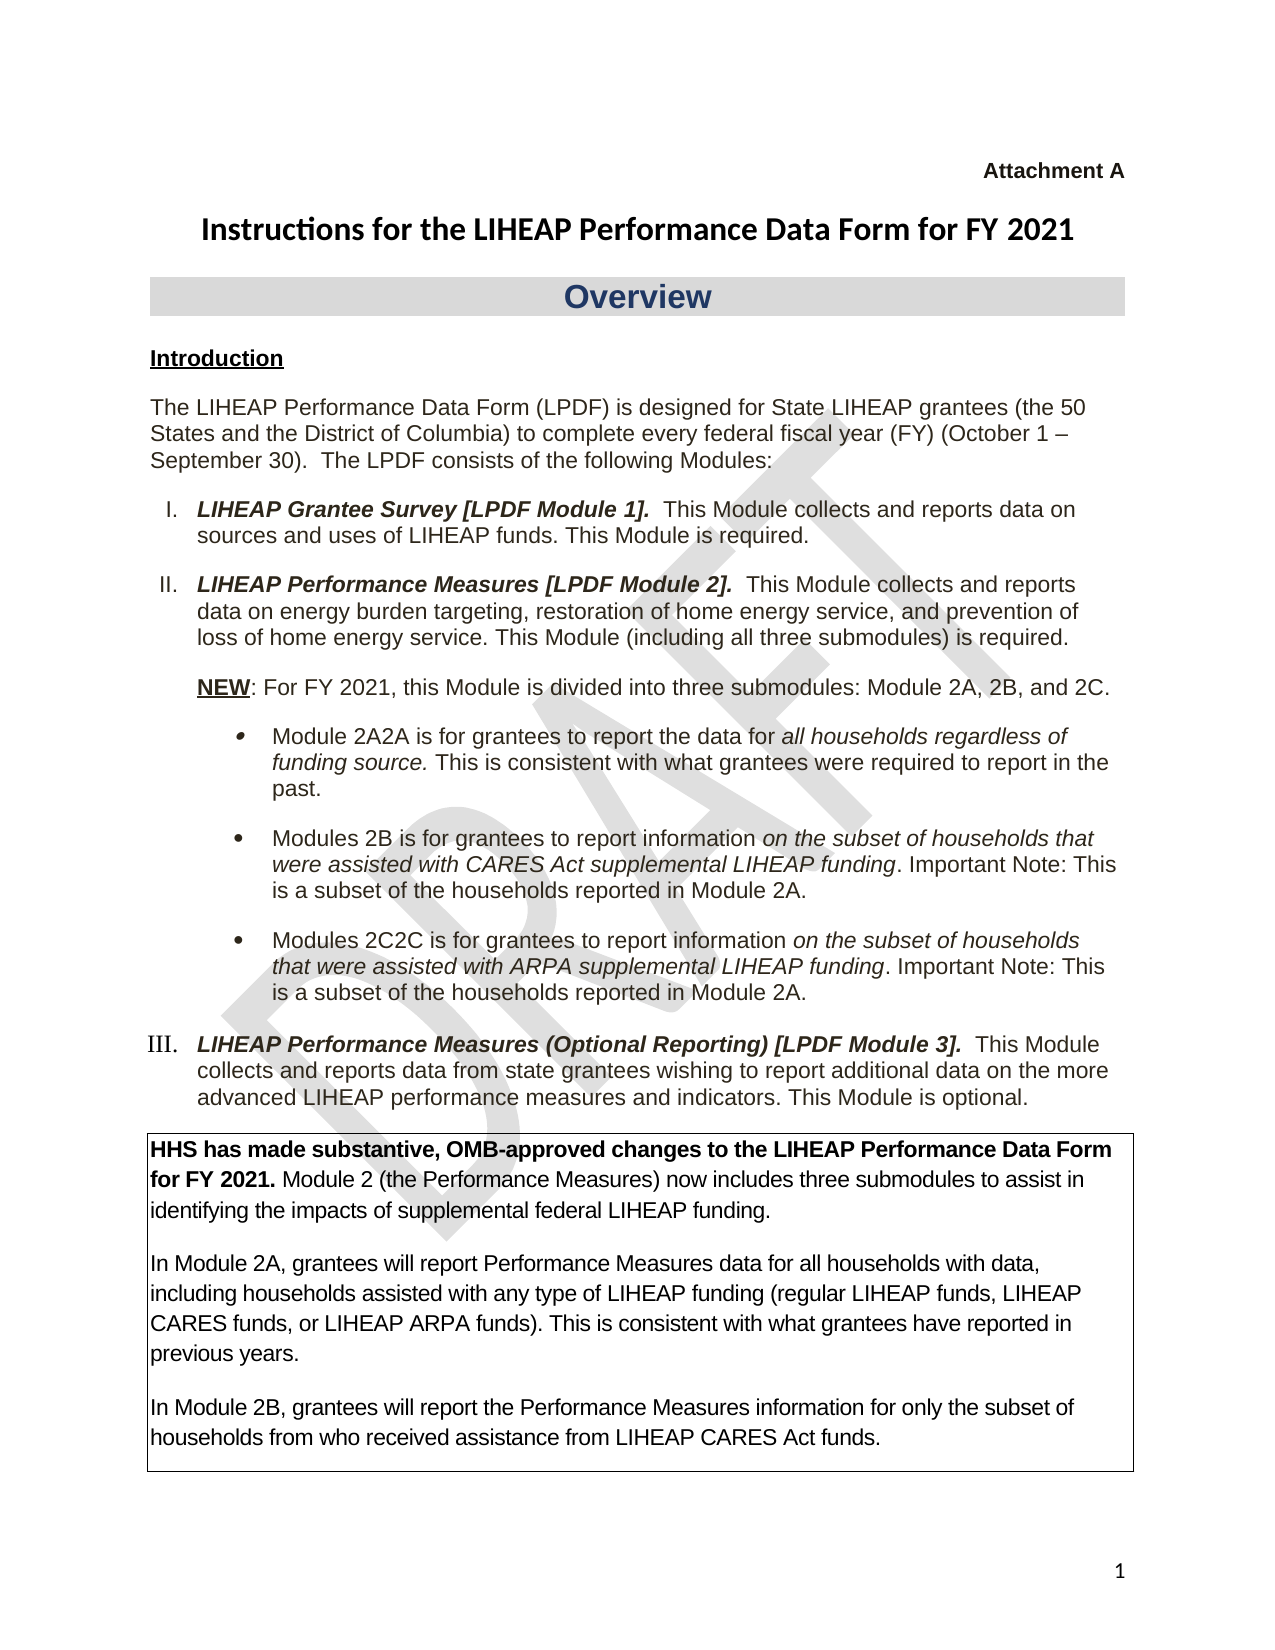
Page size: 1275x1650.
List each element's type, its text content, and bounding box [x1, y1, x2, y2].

list LIHEAP Grantee Survey [LPDF Module 1]. This Module collects and reports data on sources and uses of LIHEAP funds. This Module is required. [178, 496, 1125, 548]
text In Module 2A, grantees will report Performance Measures data for all households with data, including households assisted with any type of LIHEAP funding (regular LIHEAP funds, LIHEAP CARES funds, or LIHEAP ARPA funds). This is consistent with what grantees have reported in previous years. [148, 1247, 1133, 1367]
list Modules 2B is for grantees to report information on the subset of households that were assisted with CARES Act supplemental LIHEAP funding. Important Note: This is a subset of the households reported in Module 2A. [234, 825, 1125, 904]
text Instructions for the LIHEAP Performance Data Form for FY 2021 [150, 208, 1125, 248]
list Modules 2C2C is for grantees to report information on the subset of households that were assisted with ARPA supplemental LIHEAP funding. Important Note: This is a subset of the households reported in Module 2A. [234, 927, 1125, 1006]
list LIHEAP Performance Measures [LPDF Module 2]. This Module collects and reports data on energy burden targeting, restoration of home energy service, and prevention of loss of home energy service. This Module (including all three submodules) is required. [178, 571, 1125, 651]
text HHS has made substantive, OMB-approved changes to the LIHEAP Performance Data Form for FY 2021. Module 2 (the Performance Measures) now includes three submodules to assist in identifying the impacts of supplemental federal LIHEAP funding. [148, 1134, 1133, 1223]
text In Module 2B, grantees will report the Performance Measures information for only the subset of households from who received assistance from LIHEAP CARES Act funds. [148, 1390, 1133, 1471]
list LIHEAP Performance Measures (Optional Reporting) [LPDF Module 3]. This Module collects and reports data from state grantees wishing to report additional data on the more advanced LIHEAP performance measures and indicators. This Module is optional. [178, 1029, 1125, 1110]
text Introduction [150, 344, 1125, 371]
text Attachment A [150, 150, 1125, 183]
subtitle Overview [150, 277, 1125, 316]
text The LIHEAP Performance Data Form (LPDF) is designed for State LIHEAP grantees (the 50 States and the District of Columbia) to complete every federal fiscal year (FY) (October 1 – September 30). The LPDF consists of the following Modules: [150, 394, 1125, 473]
list Module 2A2A is for grantees to report the data for all households regardless of funding source. This is consistent with what grantees were required to report in the past. [234, 723, 1125, 802]
text NEW: For FY 2021, this Module is divided into three submodules: Module 2A, 2B, and 2C. [197, 673, 1125, 700]
